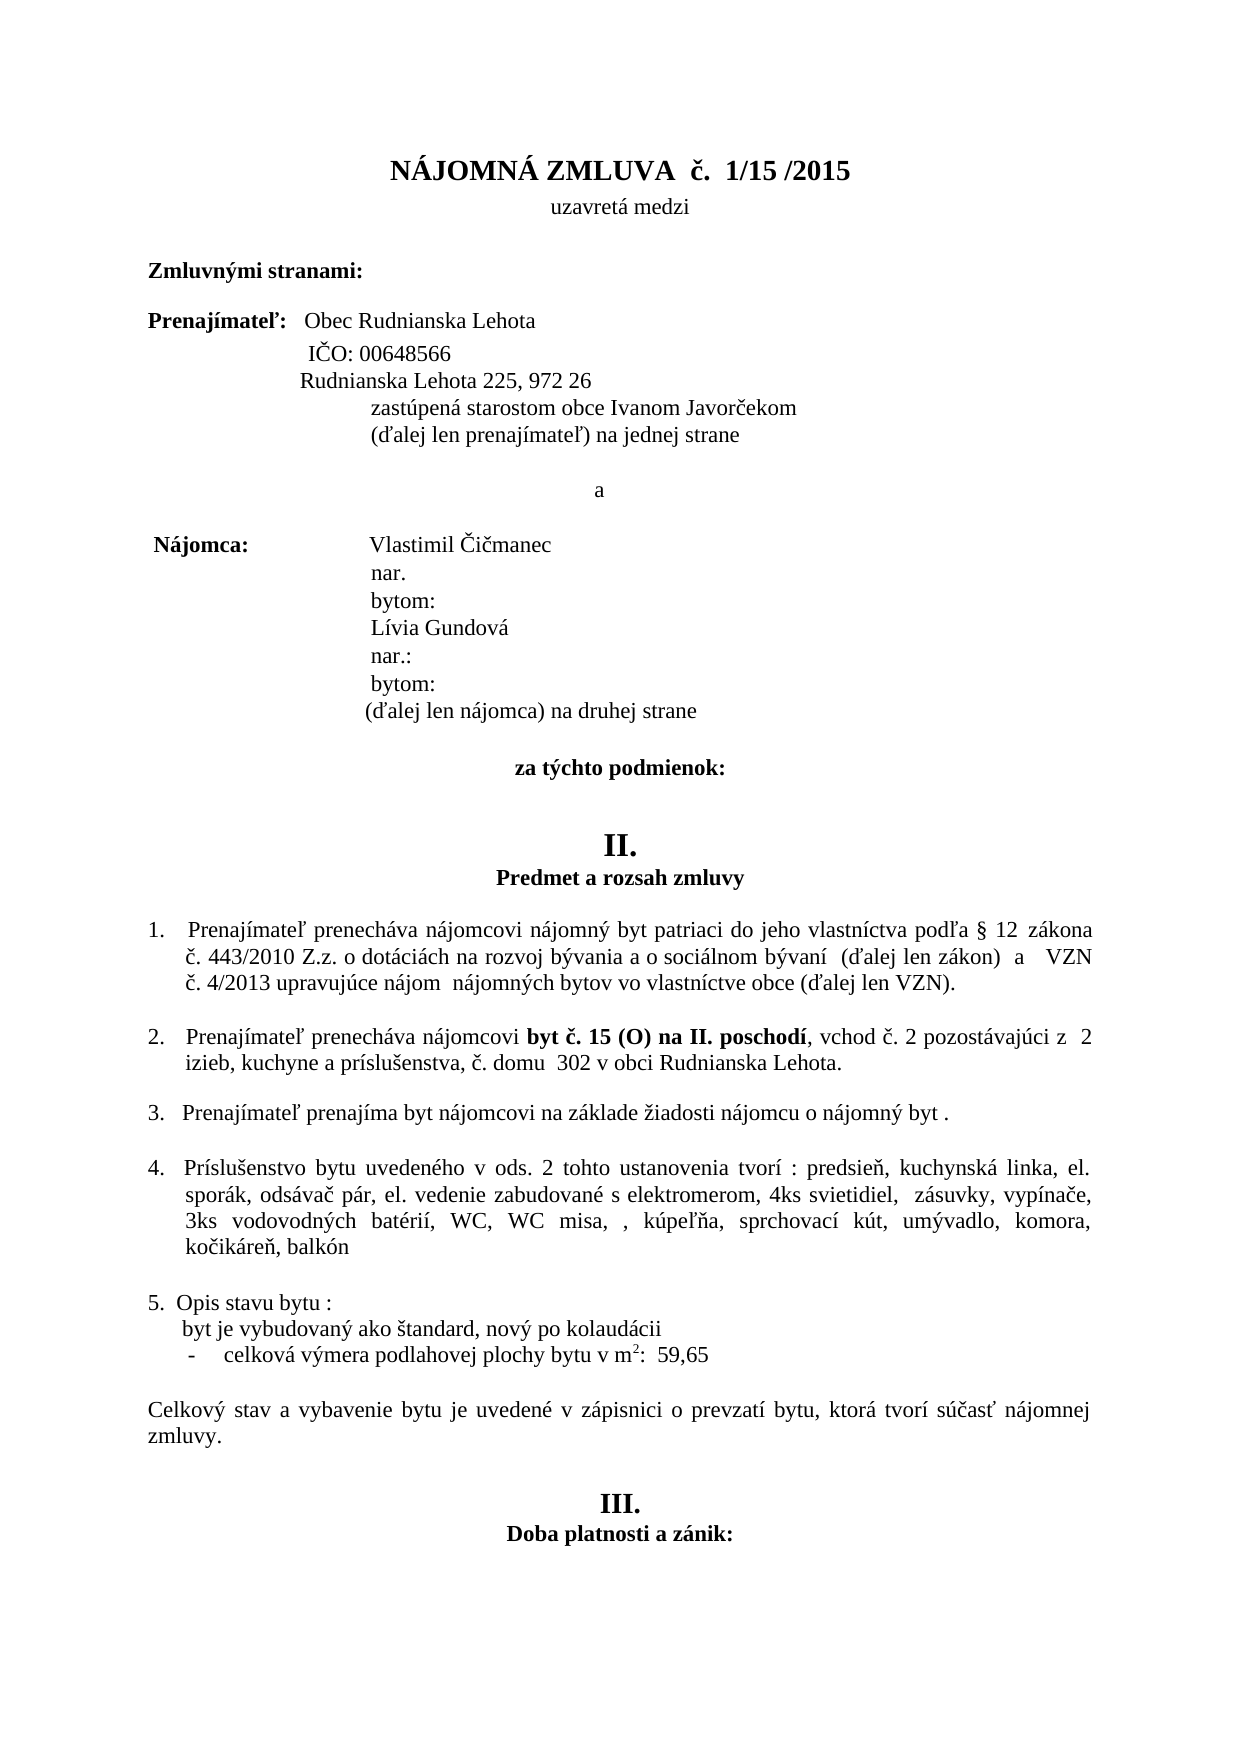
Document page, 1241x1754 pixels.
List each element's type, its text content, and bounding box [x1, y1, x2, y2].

text (ďalej len prenajímateľ) na jednej strane [148, 421, 1051, 447]
text (ďalej len nájomca) na druhej strane [148, 697, 1066, 723]
text IČO: 00648566 [148, 339, 593, 366]
text Lívia Gundová [148, 614, 1066, 641]
text NÁJOMNÁ ZMLUVA č. 1/15 /2015 [148, 153, 1093, 187]
text Rudnianska Lehota 225, 972 26 [148, 367, 1093, 393]
text 5. Opis stavu bytu : [148, 1289, 1093, 1315]
text 1. Prenajímateľ prenecháva nájomcovi nájomný byt patriaci do jeho vlastníctva podľa § 12 zákona č. 443/2010 Z.z. o dotáciách na rozvoj bývania a o sociálnom bývaní (ďalej len zákon) a VZN č. 4/2013 upravujúce nájom nájomných bytov vo vlastníctve obce (ďalej len VZN). [148, 916, 1093, 996]
text Predmet a rozsah zmluvy [148, 864, 1093, 890]
text Doba platnosti a zánik: [148, 1520, 1093, 1546]
text zastúpená starostom obce Ivanom Javorčekom [148, 393, 1083, 420]
text III. [148, 1486, 1093, 1520]
text byt je vybudovaný ako štandard, nový po kolaudácii [148, 1315, 1093, 1342]
text - celková výmera podlahovej plochy bytu v m2: 59,65 [148, 1342, 1093, 1368]
text za týchto podmienok: [148, 754, 1093, 780]
text 3. Prenajímateľ prenajíma byt nájomcovi na základe žiadosti nájomcu o nájomný byt . [148, 1099, 1093, 1125]
text II. [148, 825, 1093, 864]
text nar.: [148, 642, 1066, 668]
text Celkový stav a vybavenie bytu je uvedené v zápisnici o prevzatí bytu, ktorá tvorí súčasť nájomnej zmluvy. [148, 1396, 1093, 1449]
text 2. Prenajímateľ prenecháva nájomcovi byt č. 15 (O) na II. poschodí, vchod č. 2 pozostávajúci z 2 izieb, kuchyne a príslušenstva, č. domu 302 v obci Rudnianska Lehota. [148, 1023, 1093, 1076]
text bytom: [148, 587, 1066, 613]
text bytom: [148, 669, 1066, 696]
text uzavretá medzi [148, 193, 1093, 219]
text Nájomca: Vlastimil Čičmanec [148, 532, 1066, 558]
text Prenajímateľ: Obec Rudnianska Lehota [148, 307, 1093, 333]
text nar. [148, 559, 1066, 586]
text Zmluvnými stranami: [148, 258, 1093, 284]
text 4. Príslušenstvo bytu uvedeného v ods. 2 tohto ustanovenia tvorí : predsieň, kuchynská linka, el. sporák, odsávač pár, el. vedenie zabudované s elektromerom, 4ks svietidiel, zásuvky, vypínače, 3ks vodovodných batérií, WC, WC misa, , kúpeľňa, sprchovací kút, umývadlo, komora, kočikáreň, balkón [148, 1154, 1093, 1260]
text a [148, 476, 1051, 503]
